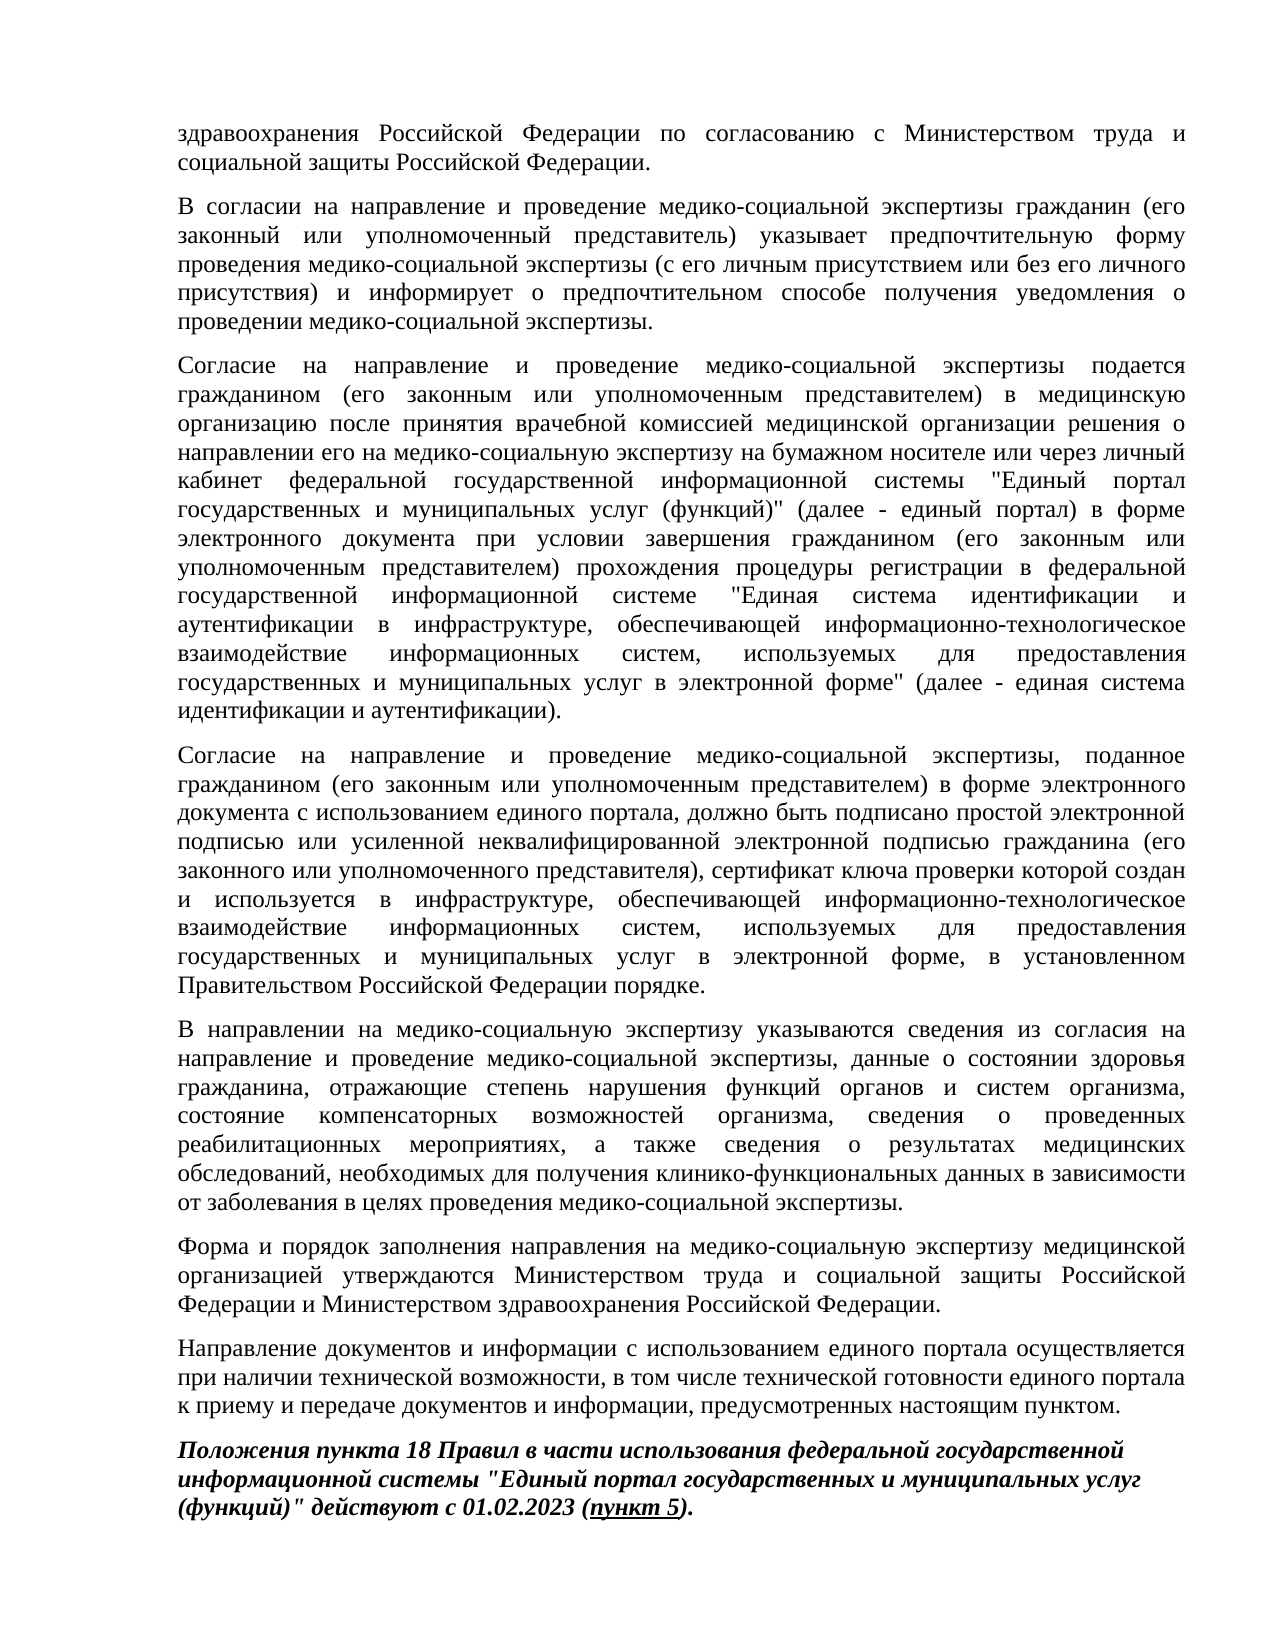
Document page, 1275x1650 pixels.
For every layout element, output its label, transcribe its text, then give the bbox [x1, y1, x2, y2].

text Согласие на направление и проведение медико-социальной экспертизы, поданное гражданином (его законным или уполномоченным представителем) в форме электронного документа с использованием единого портала, должно быть подписано простой электронной подписью или усиленной неквалифицированной электронной подписью гражданина (его законного или уполномоченного представителя), сертификат ключа проверки которой создан и используется в инфраструктуре, обеспечивающей информационно-технологическое взаимодействие информационных систем, используемых для предоставления государственных и муниципальных услуг в электронной форме, в установленном Правительством Российской Федерации порядке. [177, 740, 1186, 999]
text В направлении на медико-социальную экспертизу указываются сведения из согласия на направление и проведение медико-социальной экспертизы, данные о состоянии здоровья гражданина, отражающие степень нарушения функций органов и систем организма, состояние компенсаторных возможностей организма, сведения о проведенных реабилитационных мероприятиях, а также сведения о результатах медицинских обследований, необходимых для получения клинико-функциональных данных в зависимости от заболевания в целях проведения медико-социальной экспертизы. [177, 1014, 1186, 1216]
text Согласие на направление и проведение медико-социальной экспертизы подается гражданином (его законным или уполномоченным представителем) в медицинскую организацию после принятия врачебной комиссией медицинской организации решения о направлении его на медико-социальную экспертизу на бумажном носителе или через личный кабинет федеральной государственной информационной системы "Единый портал государственных и муниципальных услуг (функций)" (далее - единый портал) в форме электронного документа при условии завершения гражданином (его законным или уполномоченным представителем) прохождения процедуры регистрации в федеральной государственной информационной системе "Единая система идентификации и аутентификации в инфраструктуре, обеспечивающей информационно-технологическое взаимодействие информационных систем, используемых для предоставления государственных и муниципальных услуг в электронной форме" (далее - единая система идентификации и аутентификации). [177, 351, 1186, 724]
text Форма и порядок заполнения направления на медико-социальную экспертизу медицинской организацией утверждаются Министерством труда и социальной защиты Российской Федерации и Министерством здравоохранения Российской Федерации. [177, 1231, 1186, 1317]
text В согласии на направление и проведение медико-социальной экспертизы гражданин (его законный или уполномоченный представитель) указывает предпочтительную форму проведения медико-социальной экспертизы (с его личным присутствием или без его личного присутствия) и информирует о предпочтительном способе получения уведомления о проведении медико-социальной экспертизы. [177, 191, 1186, 335]
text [177, 118, 1186, 176]
text Положения пункта 18 Правил в части использования федеральной государственной информационной системы "Единый портал государственных и муниципальных услуг (функций)" действуют с 01.02.2023 (пункт 5). [177, 1435, 1186, 1521]
text Направление документов и информации с использованием единого портала осуществляется при наличии технической возможности, в том числе технической готовности единого портала к приему и передаче документов и информации, предусмотренных настоящим пунктом. [177, 1333, 1186, 1419]
